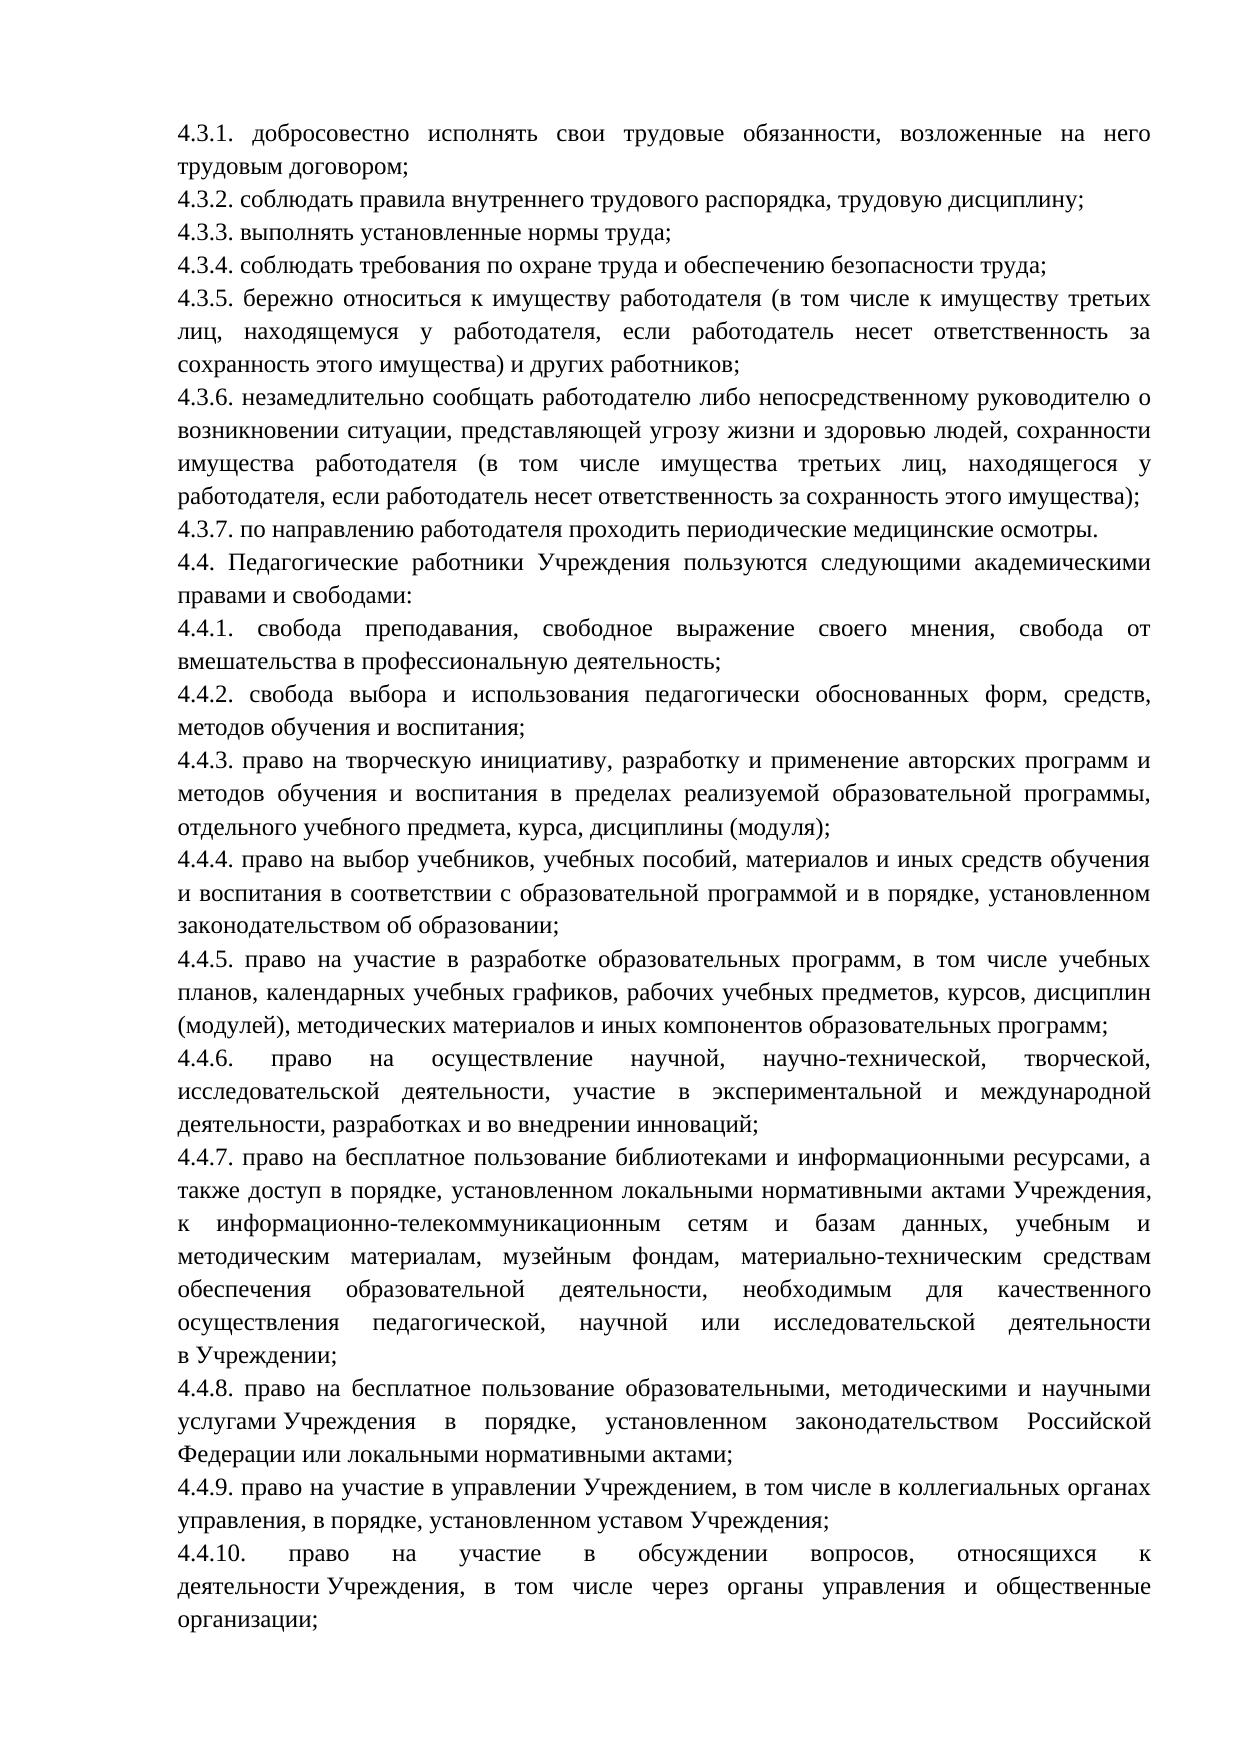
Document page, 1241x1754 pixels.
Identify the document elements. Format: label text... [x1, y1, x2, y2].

text 4.4.1. свобода преподавания, свободное выражение своего мнения, свобода от вмешательства в профессиональную деятельность; [177, 613, 1152, 675]
text 4.3.1. добросовестно исполнять свои трудовые обязанности, возложенные на него трудовым договором; [177, 118, 1152, 180]
text 4.4.3. право на творческую инициативу, разработку и применение авторских программ и методов обучения и воспитания в пределах реализуемой образовательной программы, отдельного учебного предмета, курса, дисциплины (модуля); [177, 746, 1152, 840]
text 4.4.6. право на осуществление научной, научно-технической, творческой, исследовательской деятельности, участие в экспериментальной и международной деятельности, разработках и во внедрении инноваций; [177, 1043, 1152, 1137]
text 4.3.6. незамедлительно сообщать работодателю либо непосредственному руководителю о возникновении ситуации, представляющей угрозу жизни и здоровью людей, сохранности имущества работодателя (в том числе имущества третьих лиц, находящегося у работодателя, если работодатель несет ответственность за сохранность этого имущества); [177, 382, 1152, 510]
text 4.3.4. соблюдать требования по охране труда и обеспечению безопасности труда; [177, 250, 1152, 279]
text 4.4.9. право на участие в управлении Учреждением, в том числе в коллегиальных органах управления, в порядке, установленном уставом Учреждения; [177, 1472, 1152, 1534]
text 4.4.2. свобода выбора и использования педагогически обоснованных форм, средств, методов обучения и воспитания; [177, 679, 1152, 741]
text 4.4. Педагогические работники Учреждения пользуются следующими академическими правами и свободами: [177, 547, 1152, 609]
text 4.4.7. право на бесплатное пользование библиотеками и информационными ресурсами, а также доступ в порядке, установленном локальными нормативными актами Учреждения, к информационно-телекоммуникационным сетям и базам данных, учебным и методическим материалам, музейным фондам, материально-техническим средствам обеспечения образовательной деятельности, необходимым для качественного осуществления педагогической, научной или исследовательской деятельности в Учреждении; [177, 1142, 1152, 1369]
text 4.4.5. право на участие в разработке образовательных программ, в том числе учебных планов, календарных учебных графиков, рабочих учебных предметов, курсов, дисциплин (модулей), методических материалов и иных компонентов образовательных программ; [177, 944, 1152, 1038]
text 4.4.8. право на бесплатное пользование образовательными, методическими и научными услугами Учреждения в порядке, установленном законодательством Российской Федерации или локальными нормативными актами; [177, 1373, 1152, 1468]
text 4.3.2. соблюдать правила внутреннего трудового распорядка, трудовую дисциплину; [177, 184, 1152, 213]
text 4.3.7. по направлению работодателя проходить периодические медицинские осмотры. [177, 514, 1152, 543]
text 4.3.3. выполнять установленные нормы труда; [177, 217, 1152, 246]
text 4.4.4. право на выбор учебников, учебных пособий, материалов и иных средств обучения и воспитания в соответствии с образовательной программой и в порядке, установленном законодательством об образовании; [177, 844, 1152, 939]
text 4.4.10. право на участие в обсуждении вопросов, относящихся к деятельности Учреждения, в том числе через органы управления и общественные организации; [177, 1538, 1152, 1633]
text 4.3.5. бережно относиться к имуществу работодателя (в том числе к имуществу третьих лиц, находящемуся у работодателя, если работодатель несет ответственность за сохранность этого имущества) и других работников; [177, 283, 1152, 378]
